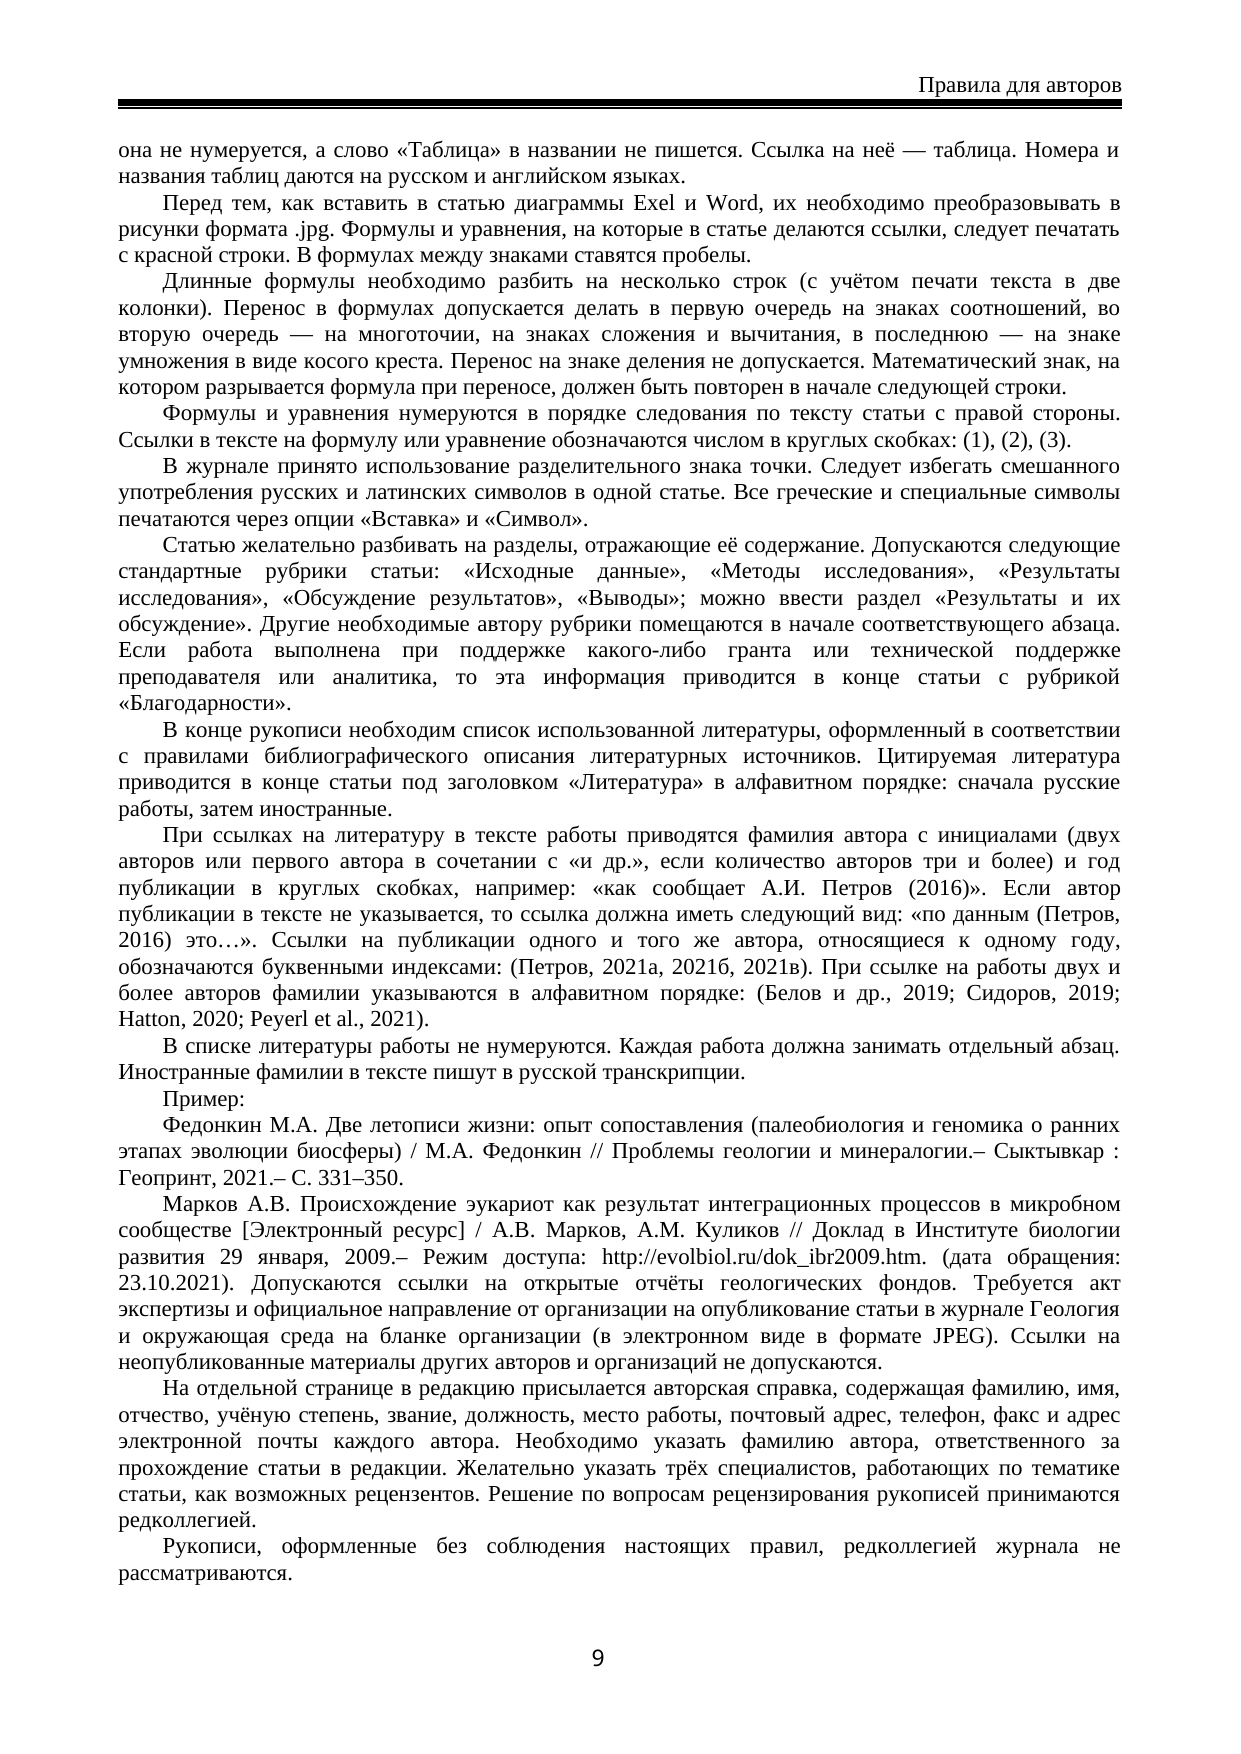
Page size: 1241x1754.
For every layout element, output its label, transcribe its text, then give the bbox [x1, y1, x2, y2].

text Перед тем, как вставить в статью диаграммы Exel и Word, их необходимо преобразовывать в рисунки формата .jpg. Формулы и уравнения, на которые в статье делаются ссылки, следует печатать с красной строки. В формулах между знаками ставятся пробелы. [118, 188, 1122, 268]
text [118, 136, 1122, 188]
text Рукописи, оформленные без соблюдения настоящих правил, редколлегией журнала не рассматриваются. [118, 1533, 1122, 1585]
text В списке литературы работы не нумеруются. Каждая работа должна занимать отдельный абзац. Иностранные фамилии в тексте пишут в русской транскрипции. [118, 1032, 1122, 1084]
text Пример: [118, 1084, 1122, 1111]
text Статью желательно разбивать на разделы, отражающие её содержание. Допускаются следующие стандартные рубрики статьи: «Исходные данные», «Методы исследования», «Результаты исследования», «Обсуждение результатов», «Выводы»; можно ввести раздел «Результаты и их обсуждение». Другие необходимые автору рубрики помещаются в начале соответствующего абзаца. Если работа выполнена при поддержке какого-либо гранта или технической поддержке преподавателя или аналитика, то эта информация приводится в конце статьи с рубрикой «Благодарности». [118, 531, 1122, 716]
text Формулы и уравнения нумеруются в порядке следования по тексту статьи с правой стороны. Ссылки в тексте на формулу или уравнение обозначаются числом в круглых скобках: (1), (2), (3). [118, 399, 1122, 452]
text При ссылках на литературу в тексте работы приводятся фамилия автора с инициалами (двух авторов или первого автора в сочетании с «и др.», если количество авторов три и более) и год публикации в круглых скобках, например: «как сообщает А.И. Петров (2016)». Если автор публикации в тексте не указывается, то ссылка должна иметь следующий вид: «по данным (Петров, 2016) это…». Ссылки на публикации одного и того же автора, относящиеся к одному году, обозначаются буквенными индексами: (Петров, 2021а, 2021б, 2021в). При ссылке на работы двух и более авторов фамилии указываются в алфавитном порядке: (Белов и др., 2019; Сидоров, 2019; Hatton, 2020; Peyerl et al., 2021). [118, 821, 1122, 1032]
text Длинные формулы необходимо разбить на несколько строк (с учётом печати текста в две колонки). Перенос в формулах допускается делать в первую очередь на знаках соотношений, во вторую очередь — на многоточии, на знаках сложения и вычитания, в последнюю — на знаке умножения в виде косого креста. Перенос на знаке деления не допускается. Математический знак, на котором разрывается формула при переносе, должен быть повторен в начале следующей строки. [118, 268, 1122, 399]
text На отдельной странице в редакцию присылается авторская справка, содержащая фамилию, имя, отчество, учёную степень, звание, должность, место работы, почтовый адрес, телефон, факс и адрес электронной почты каждого автора. Необходимо указать фамилию автора, ответственного за прохождение статьи в редакции. Желательно указать трёх специалистов, работающих по тематике статьи, как возможных рецензентов. Решение по вопросам рецензирования рукописей принимаются редколлегией. [118, 1374, 1122, 1533]
text В журнале принято использование разделительного знака точки. Следует избегать смешанного употребления русских и латинских символов в одной статье. Все греческие и специальные символы печатаются через опции «Вставка» и «Символ». [118, 452, 1122, 531]
text Марков А.В. Происхождение эукариот как результат интеграционных процессов в микробном сообществе [Электронный ресурс] / А.В. Марков, А.М. Куликов // Доклад в Институте биологии развития 29 января, 2009.– Режим доступа: http://evolbiol.ru/dok_ibr2009.htm. (дата обращения: 23.10.2021). Допускаются ссылки на открытые отчёты геологических фондов. Требуется акт экспертизы и официальное направление от организации на опубликование статьи в журнале Геология и окружающая среда на бланке организации (в электронном виде в формате JPEG). Ссылки на неопубликованные материалы других авторов и организаций не допускаются. [118, 1190, 1122, 1374]
text В конце рукописи необходим список использованной литературы, оформленный в соответствии с правилами библиографического описания литературных источников. Цитируемая литература приводится в конце статьи под заголовком «Литература» в алфавитном порядке: сначала русские работы, затем иностранные. [118, 716, 1122, 821]
text Федонкин М.А. Две летописи жизни: опыт сопоставления (палеобиология и геномика о ранних этапах эволюции биосферы) / М.А. Федонкин // Проблемы геологии и минералогии.– Сыктывкар : Геопринт, 2021.– С. 331–350. [118, 1111, 1122, 1190]
